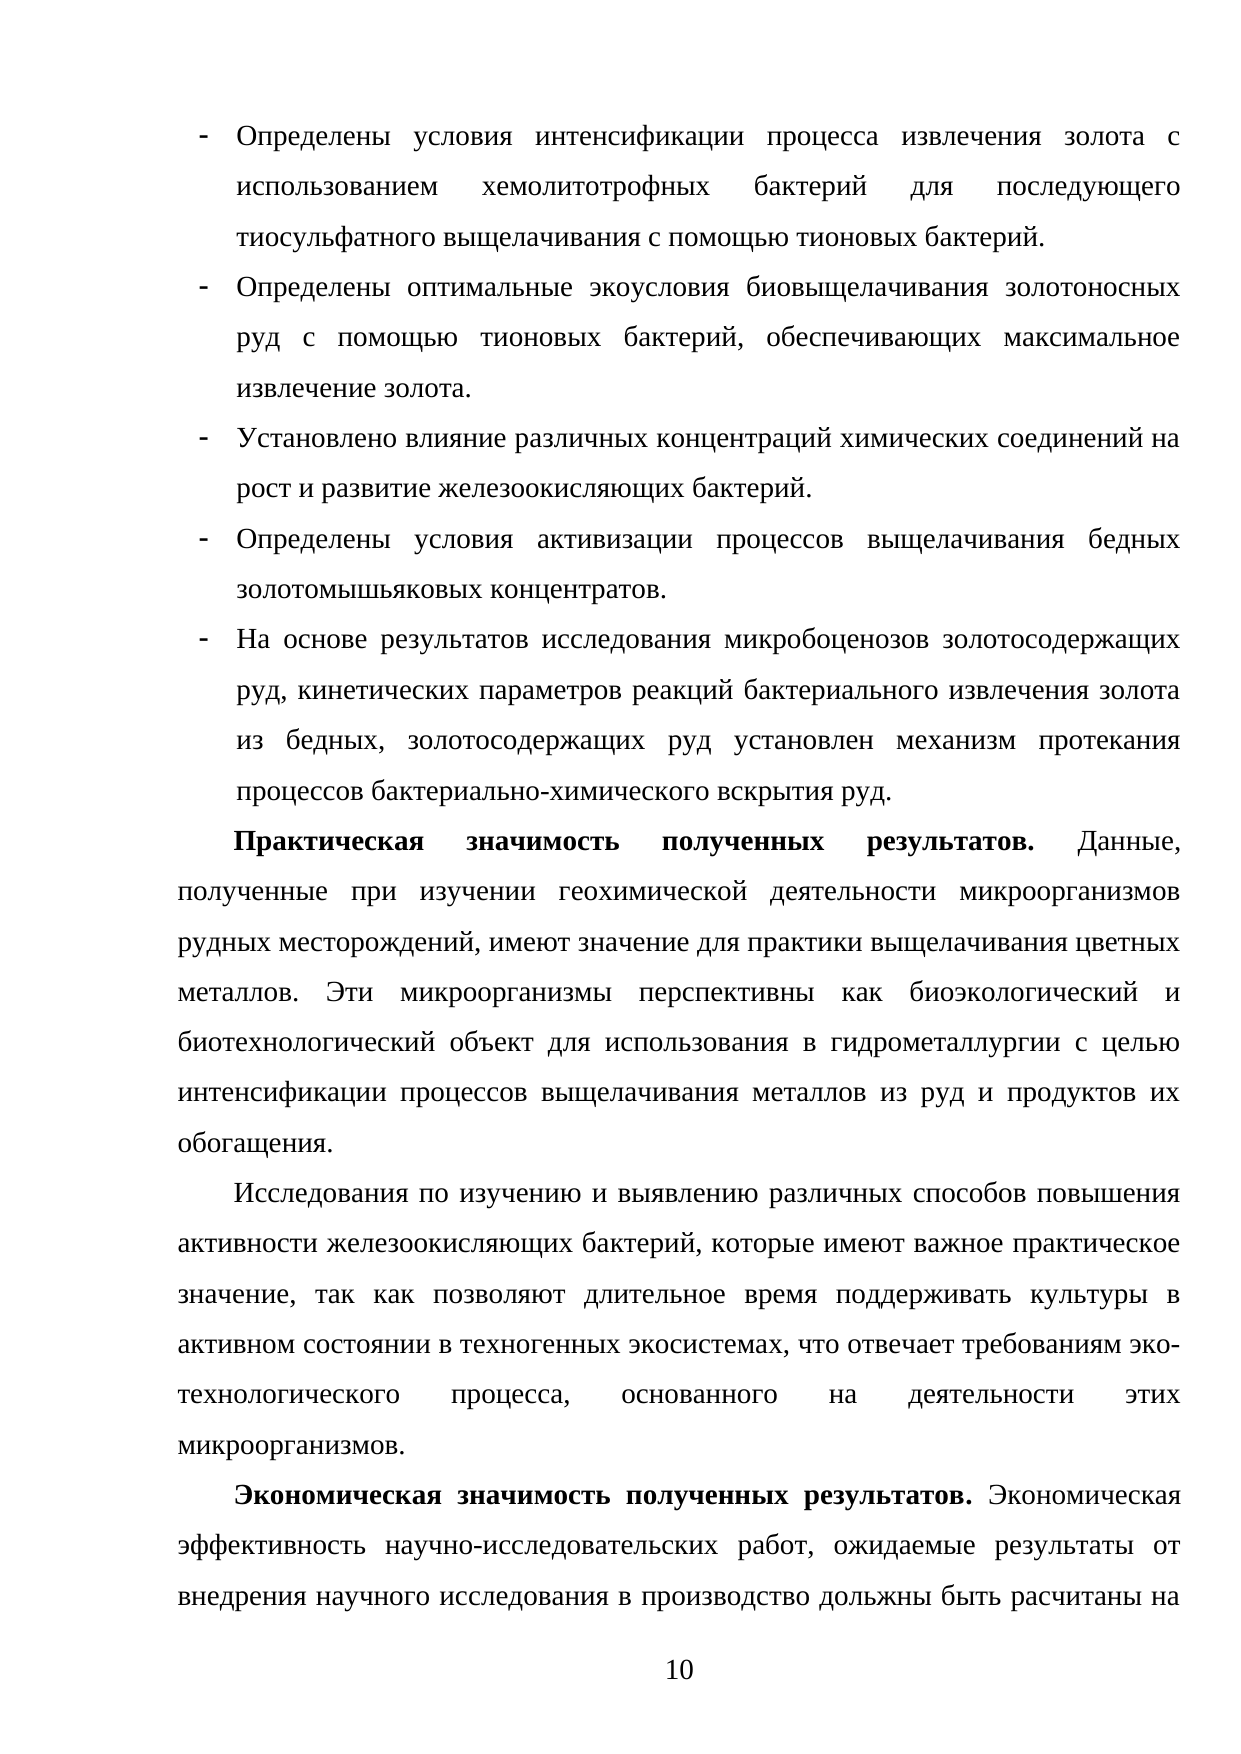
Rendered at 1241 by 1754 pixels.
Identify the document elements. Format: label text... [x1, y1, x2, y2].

list Определены условия интенсификации процесса извлечения золота с использованием хемолитотрофных бактерий для последующего тиосульфатного выщелачивания с помощью тионовых бактерий. [199, 118, 1181, 252]
list Определены условия активизации процессов выщелачивания бедных золотомышьяковых концентратов. [199, 521, 1181, 605]
text Практическая значимость полученных результатов. Данные, полученные при изучении геохимической деятельности микроорганизмов рудных месторождений, имеют значение для практики выщелачивания цветных металлов. Эти микроорганизмы перспективны как биоэкологический и биотехнологический объект для использования в гидрометаллургии с целью интенсификации процессов выщелачивания металлов из руд и продуктов их обогащения. [177, 823, 1181, 1158]
text Исследования по изучению и выявлению различных способов повышения активности железоокисляющих бактерий, которые имеют важное практическое значение, так как позволяют длительное время поддерживать культуры в активном состоянии в техногенных экосистемах, что отвечает требованиям эко-технологического процесса, основанного на деятельности этих микроорганизмов. [177, 1175, 1181, 1460]
list Определены оптимальные экоусловия биовыщелачивания золотоносных руд с помощью тионовых бактерий, обеспечивающих максимальное извлечение золота. [199, 269, 1181, 403]
list На основе результатов исследования микробоценозов золотосодержащих руд, кинетических параметров реакций бактериального извлечения золота из бедных, золотосодержащих руд установлен механизм протекания процессов бактериально-химического вскрытия руд. [199, 622, 1181, 806]
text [177, 1477, 1181, 1611]
list Установлено влияние различных концентраций химических соединений на рост и развитие железоокисляющих бактерий. [199, 420, 1181, 504]
